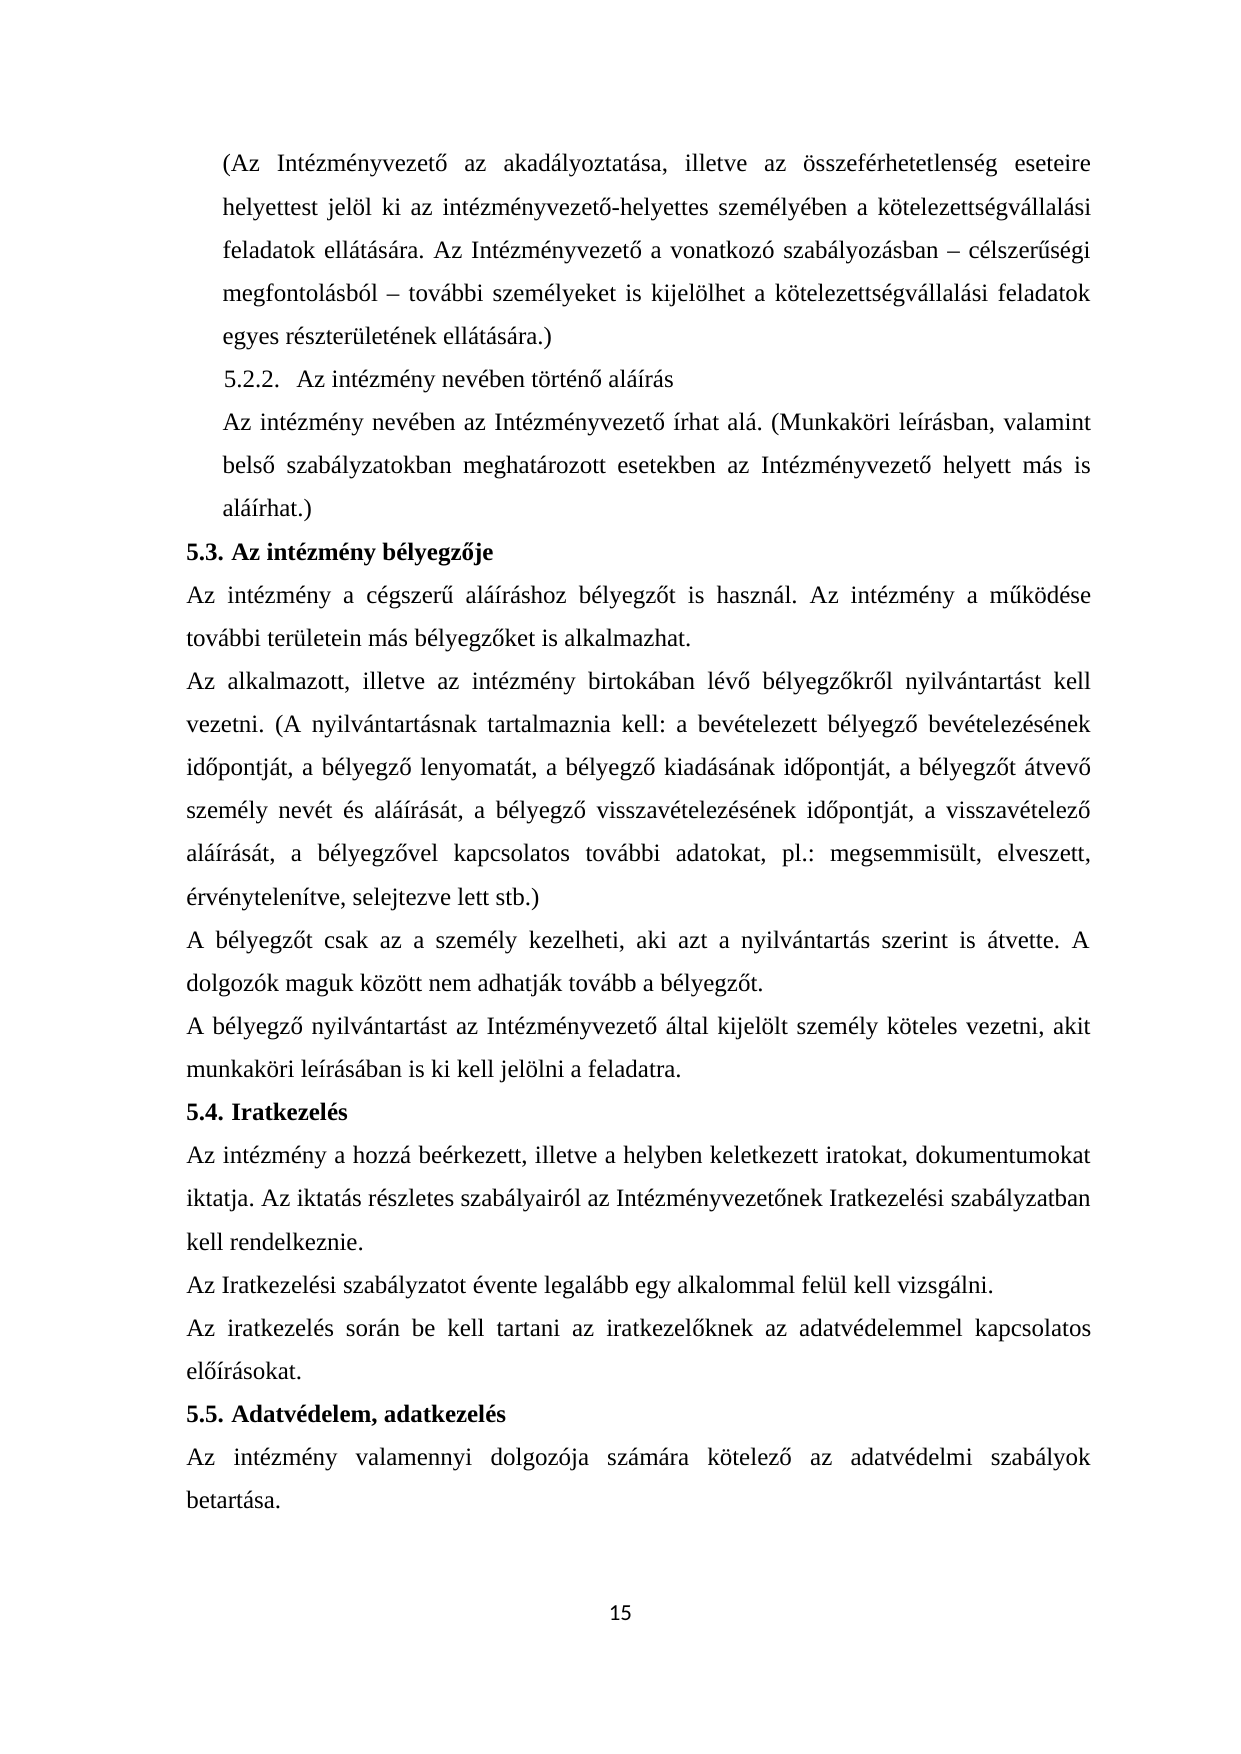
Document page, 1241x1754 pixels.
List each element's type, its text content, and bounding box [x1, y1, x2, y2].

text Az intézmény a cégszerű aláíráshoz bélyegzőt is használ. Az intézmény a működése további területein más bélyegzőket is alkalmazhat. [186, 580, 1092, 652]
text Az intézmény valamennyi dolgozója számára kötelező az adatvédelmi szabályok betartása. [186, 1442, 1092, 1514]
text Az intézmény a hozzá beérkezett, illetve a helyben keletkezett iratokat, dokumentumokat iktatja. Az iktatás részletes szabályairól az Intézményvezetőnek Iratkezelési szabályzatban kell rendelkeznie. [186, 1140, 1092, 1255]
list Iratkezelés [186, 1097, 1092, 1126]
list Az intézmény bélyegzője [186, 537, 1092, 565]
text A bélyegzőt csak az a személy kezelheti, aki azt a nyilvántartás szerint is átvette. A dolgozók maguk között nem adhatják tovább a bélyegzőt. [186, 925, 1092, 997]
text Az iratkezelés során be kell tartani az iratkezelőknek az adatvédelemmel kapcsolatos előírásokat. [186, 1313, 1092, 1385]
text A bélyegző nyilvántartást az Intézményvezető által kijelölt személy köteles vezetni, akit munkaköri leírásában is ki kell jelölni a feladatra. [186, 1011, 1092, 1083]
text (Az Intézményvezető az akadályoztatása, illetve az összeférhetetlenség eseteire helyettest jelöl ki az intézményvezető-helyettes személyében a kötelezettségvállalási feladatok ellátására. Az Intézményvezető a vonatkozó szabályozásban – célszerűségi megfontolásból – további személyeket is kijelölhet a kötelezettségvállalási feladatok egyes részterületének ellátására.) [222, 148, 1092, 350]
text Az intézmény nevében az Intézményvezető írhat alá. (Munkaköri leírásban, valamint belső szabályzatokban meghatározott esetekben az Intézményvezető helyett más is aláírhat.) [222, 407, 1092, 522]
list Adatvédelem, adatkezelés [186, 1399, 1092, 1428]
text Az alkalmazott, illetve az intézmény birtokában lévő bélyegzőkről nyilvántartást kell vezetni. (A nyilvántartásnak tartalmaznia kell: a bevételezett bélyegző bevételezésének időpontját, a bélyegző lenyomatát, a bélyegző kiadásának időpontját, a bélyegzőt átvevő személy nevét és aláírását, a bélyegző visszavételezésének időpontját, a visszavételező aláírását, a bélyegzővel kapcsolatos további adatokat, pl.: megsemmisült, elveszett, érvénytelenítve, selejtezve lett stb.) [186, 666, 1092, 910]
list Az intézmény nevében történő aláírás [223, 364, 1092, 393]
text Az Iratkezelési szabályzatot évente legalább egy alkalommal felül kell vizsgálni. [148, 1270, 1092, 1298]
